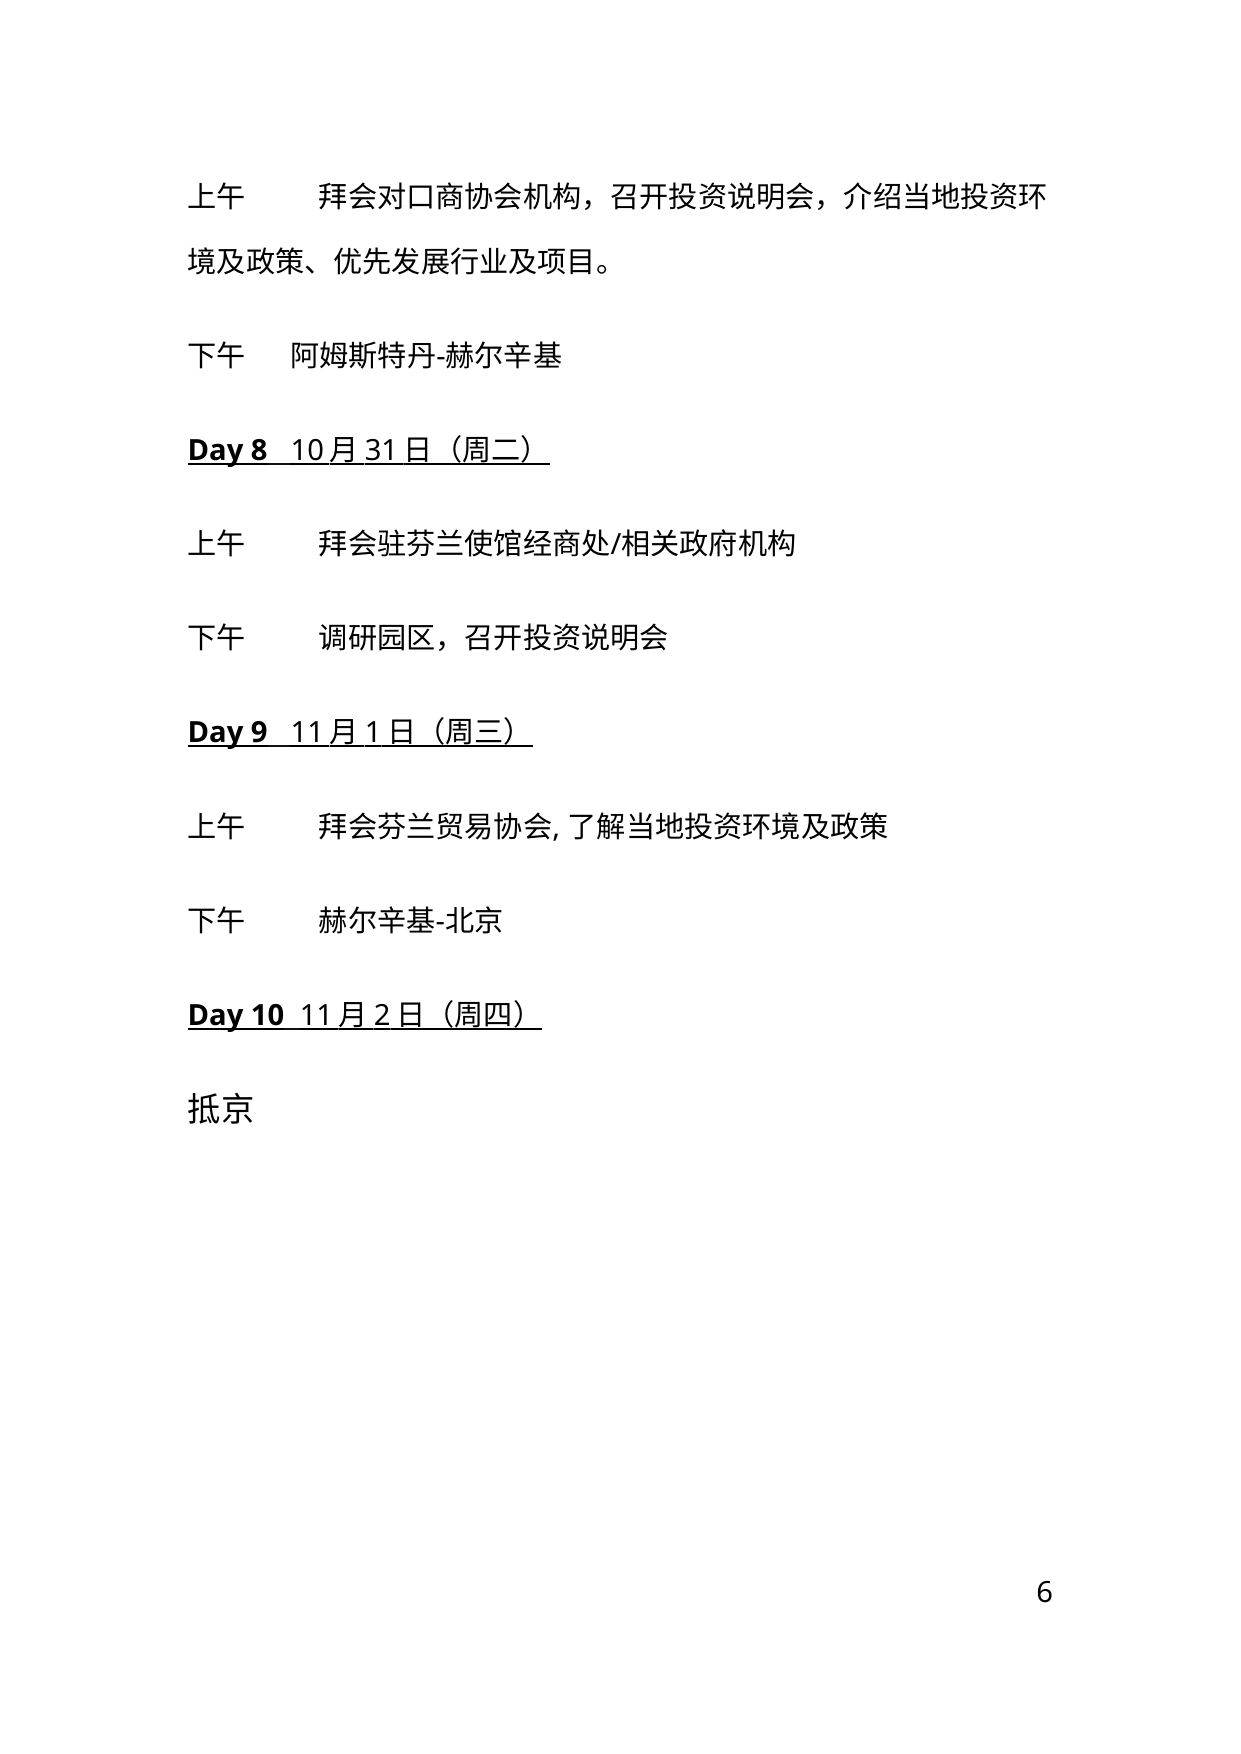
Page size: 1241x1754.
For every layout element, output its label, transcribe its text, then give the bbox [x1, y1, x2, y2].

text Day 8 10月31日（周二） [187, 415, 1053, 480]
text 下午 阿姆斯特丹-赫尔辛基 [187, 321, 1053, 386]
text 上午 拜会芬兰贸易协会, 了解当地投资环境及政策 [187, 792, 1053, 857]
text 下午 赫尔辛基-北京 [187, 886, 1053, 951]
text 抵京 [187, 1074, 1053, 1139]
text 上午 拜会驻芬兰使馆经商处/相关政府机构 [187, 509, 1053, 574]
text Day 10 11月2日（周四） [187, 980, 1053, 1045]
text Day 9 11月1日（周三） [187, 698, 1053, 763]
text 上午 拜会对口商协会机构，召开投资说明会，介绍当地投资环境及政策、优先发展行业及项目。 [187, 162, 1053, 292]
text 下午 调研园区，召开投资说明会 [187, 603, 1053, 668]
